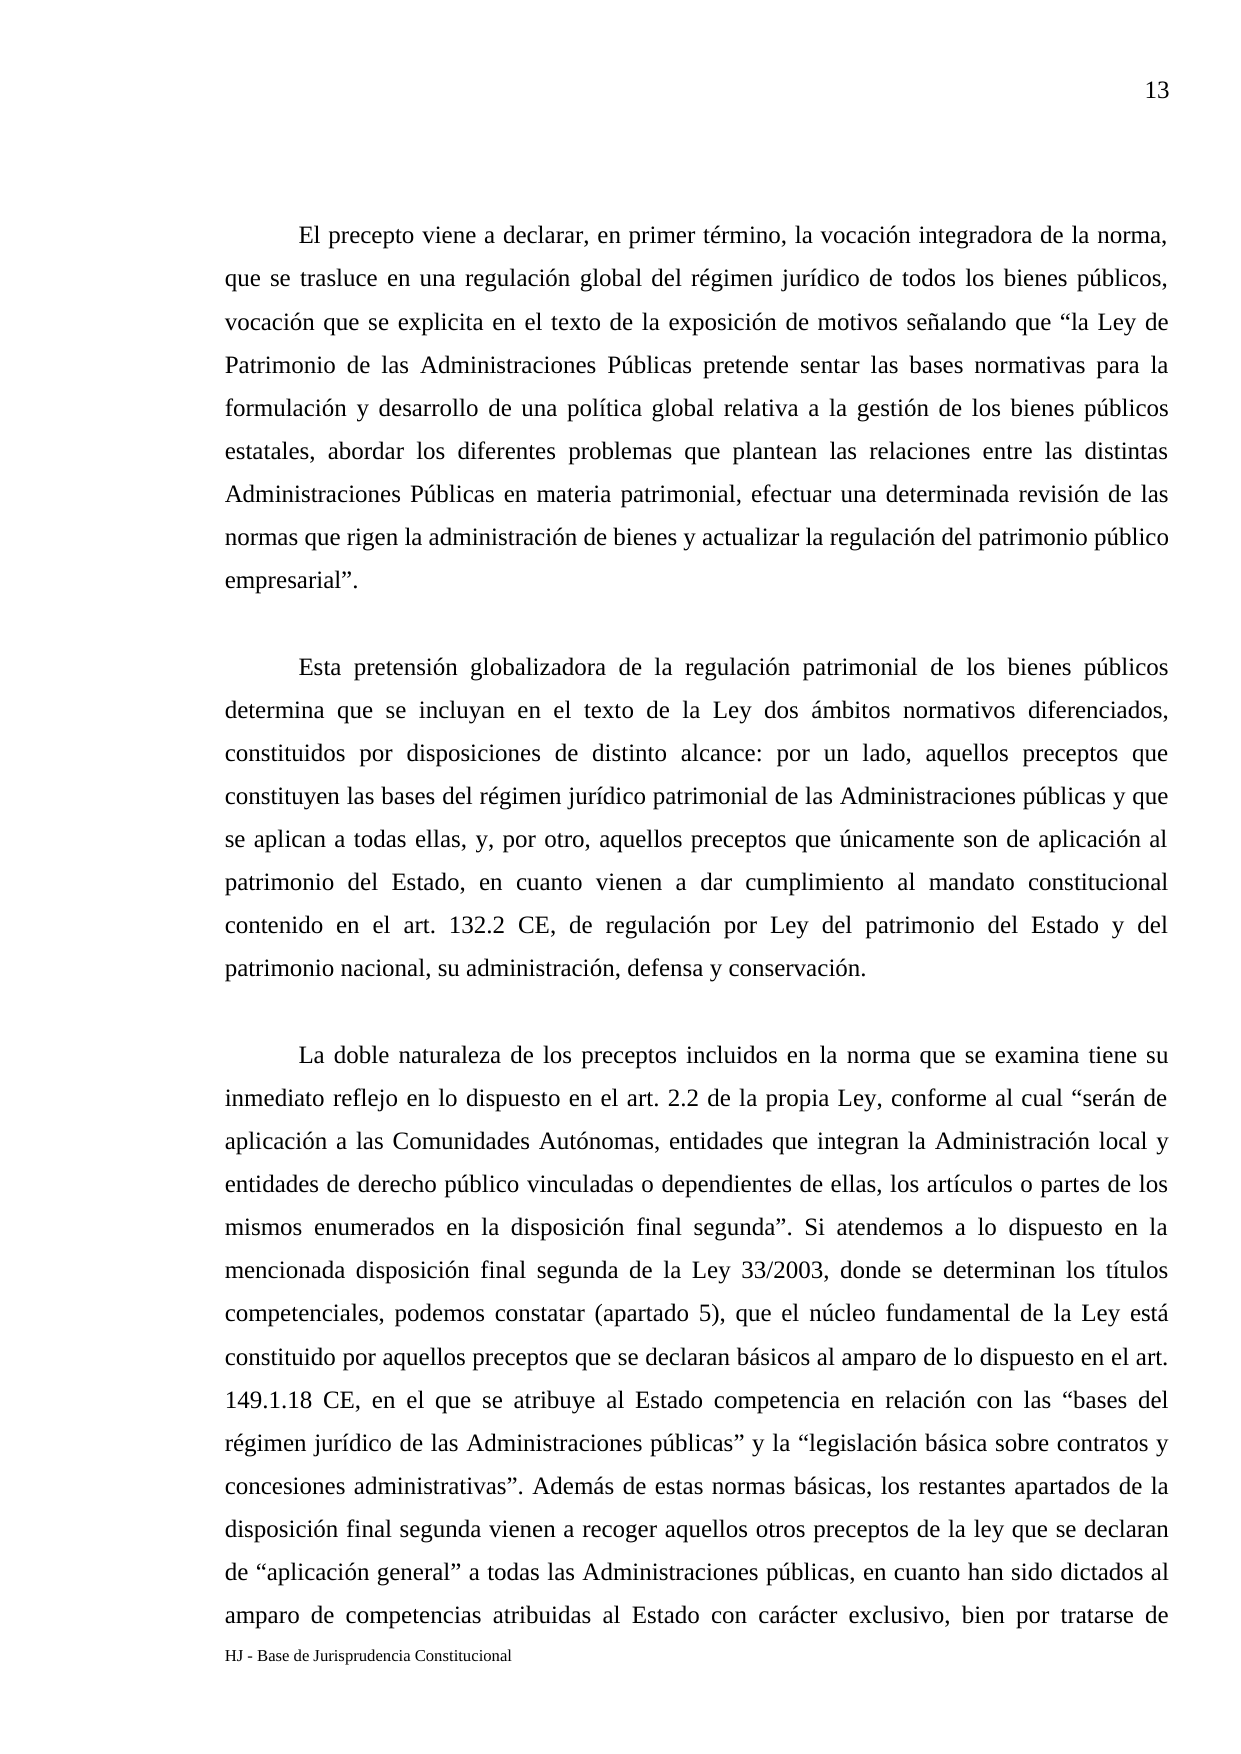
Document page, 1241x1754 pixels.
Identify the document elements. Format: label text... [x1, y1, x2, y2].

text El precepto viene a declarar, en primer término, la vocación integradora de la norma, que se trasluce en una regulación global del régimen jurídico de todos los bienes públicos, vocación que se explicita en el texto de la exposición de motivos señalando que “la Ley de Patrimonio de las Administraciones Públicas pretende sentar las bases normativas para la formulación y desarrollo de una política global relativa a la gestión de los bienes públicos estatales, abordar los diferentes problemas que plantean las relaciones entre las distintas Administraciones Públicas en materia patrimonial, efectuar una determinada revisión de las normas que rigen la administración de bienes y actualizar la regulación del patrimonio público empresarial”. [224, 220, 1169, 594]
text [224, 1040, 1169, 1629]
text Esta pretensión globalizadora de la regulación patrimonial de los bienes públicos determina que se incluyan en el texto de la Ley dos ámbitos normativos diferenciados, constituidos por disposiciones de distinto alcance: por un lado, aquellos preceptos que constituyen las bases del régimen jurídico patrimonial de las Administraciones públicas y que se aplican a todas ellas, y, por otro, aquellos preceptos que únicamente son de aplicación al patrimonio del Estado, en cuanto vienen a dar cumplimiento al mandato constitucional contenido en el art. 132.2 CE, de regulación por Ley del patrimonio del Estado y del patrimonio nacional, su administración, defensa y conservación. [224, 652, 1169, 982]
